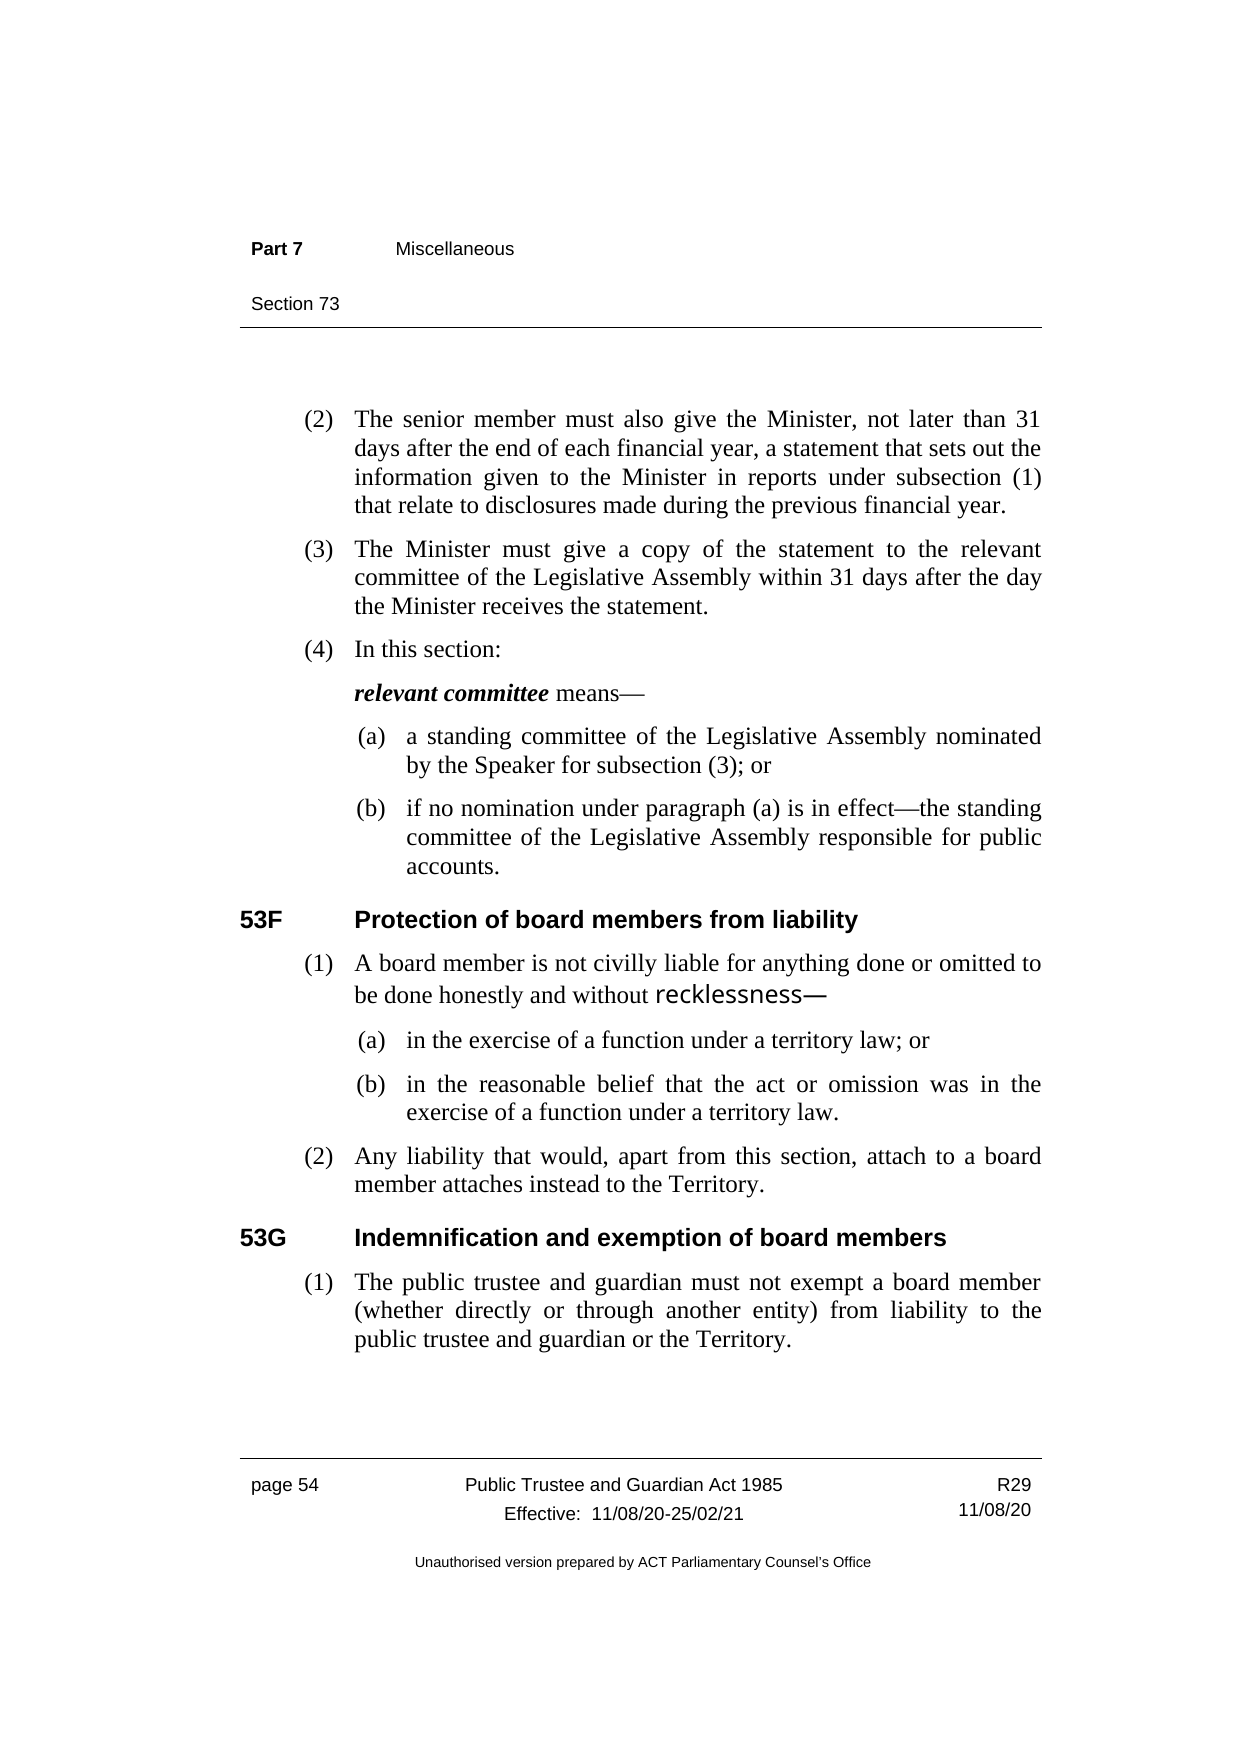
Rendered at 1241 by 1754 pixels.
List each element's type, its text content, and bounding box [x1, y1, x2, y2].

text 53F Protection of board members from liability [239, 904, 1042, 933]
text 53G Indemnification and exemption of board members [239, 1223, 1042, 1252]
text (2) Any liability that would, apart from this section, attach to a board member attaches instead to the Territory. [239, 1141, 1042, 1198]
text (1) A board member is not civilly liable for anything done or omitted to be done honestly and without recklessness— [239, 948, 1042, 1011]
text (b) in the reasonable belief that the act or omission was in the exercise of a function under a territory law. [239, 1069, 1042, 1126]
text relevant committee means— [354, 678, 1042, 707]
text (1) The public trustee and guardian must not exempt a board member (whether directly or through another entity) from liability to the public trustee and guardian or the Territory. [239, 1267, 1042, 1353]
text (b) if no nomination under paragraph (a) is in effect—the standing committee of the Legislative Assembly responsible for public accounts. [239, 793, 1042, 879]
text (a) a standing committee of the Legislative Assembly nominated by the Speaker for subsection (3); or [239, 721, 1042, 779]
text (2) The senior member must also give the Minister, not later than 31 days after the end of each financial year, a statement that sets out the information given to the Minister in reports under subsection (1) that relate to disclosures made during the previous financial year. [239, 404, 1042, 519]
text (4) In this section: [239, 634, 1042, 663]
text (a) in the exercise of a function under a territory law; or [239, 1025, 1042, 1054]
text (3) The Minister must give a copy of the statement to the relevant committee of the Legislative Assembly within 31 days after the day the Minister receives the statement. [239, 534, 1042, 620]
